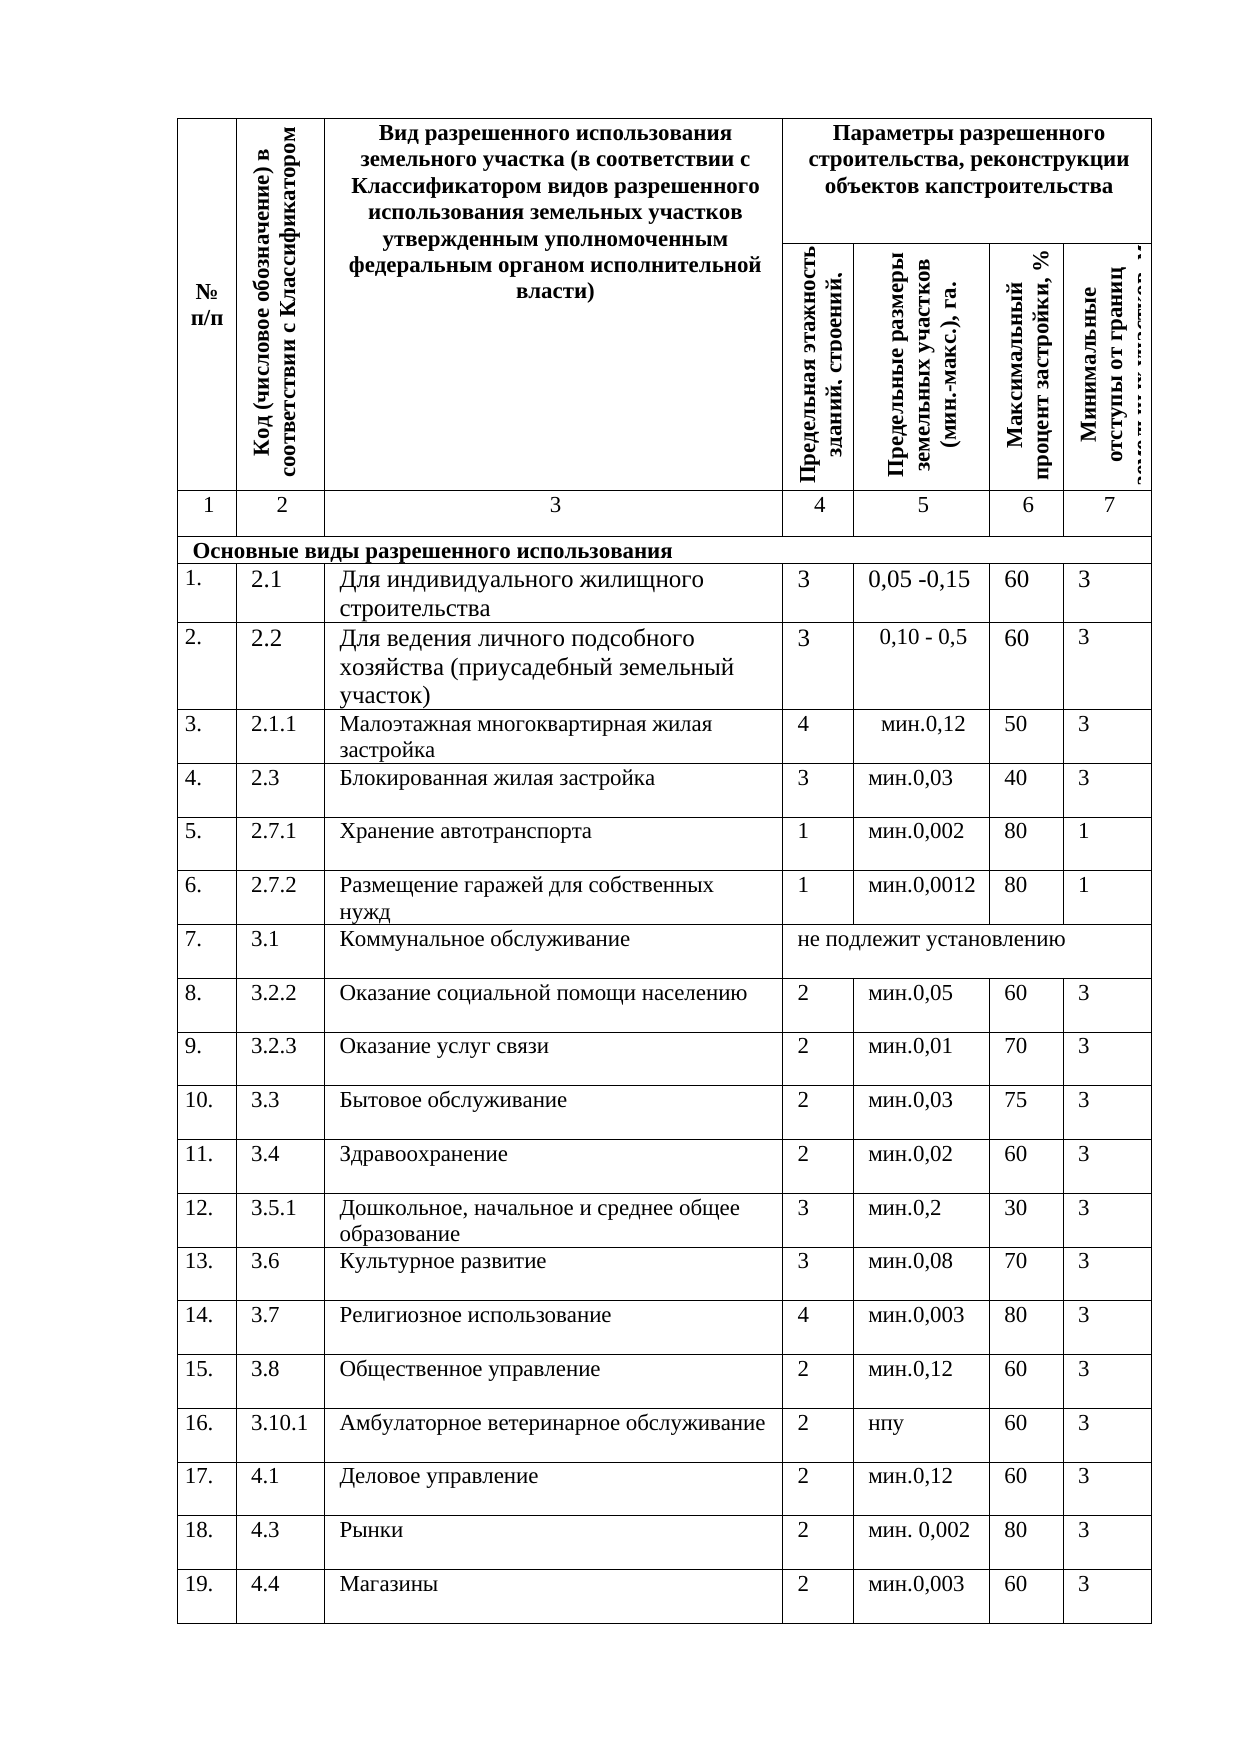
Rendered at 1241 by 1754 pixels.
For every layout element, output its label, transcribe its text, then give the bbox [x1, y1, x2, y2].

table_cell 3.6 [237, 1248, 324, 1300]
table_cell 2.1.1 [237, 710, 324, 763]
table_cell 3 [1064, 1516, 1151, 1569]
table_cell не подлежит установлению [783, 925, 1151, 978]
table_cell Оказание услуг связи [325, 1033, 782, 1085]
table_cell 3.2.3 [237, 1033, 324, 1085]
table_cell мин.0,02 [854, 1140, 989, 1193]
table_cell мин.0,08 [854, 1248, 989, 1300]
table_cell 3.10.1 [237, 1409, 324, 1462]
table_cell 60 [990, 1409, 1063, 1462]
table_cell [178, 1140, 236, 1193]
table_cell 4 [783, 491, 853, 536]
table_cell [178, 1570, 236, 1623]
table_cell 2 [783, 1409, 853, 1462]
table_cell мин.0,01 [854, 1033, 989, 1085]
table_cell 40 [990, 764, 1063, 817]
table_cell Дошкольное, начальное и среднее общее образование [325, 1194, 782, 1247]
table_cell мин.0,0012 [854, 871, 989, 924]
table_cell 3 [1064, 1140, 1151, 1193]
table_cell 3 [1064, 979, 1151, 1032]
table_cell 3.3 [237, 1086, 324, 1139]
table_cell Основные виды разрешенного использования [178, 537, 1151, 563]
table_cell мин.0,003 [854, 1570, 989, 1623]
table_cell 4.1 [237, 1463, 324, 1515]
table_cell 2 [783, 1086, 853, 1139]
table_cell Для индивидуального жилищного строительства [325, 564, 782, 622]
table_cell 4 [783, 710, 853, 763]
table_cell 4.3 [237, 1516, 324, 1569]
table_cell мин.0,12 [854, 1355, 989, 1408]
table_cell 1 [783, 871, 853, 924]
table_header Параметры разрешенного строительства, реконструкции объектов капстроительства [783, 119, 1151, 243]
table_cell Деловое управление [325, 1463, 782, 1515]
table_cell [178, 818, 236, 870]
table_cell [178, 1301, 236, 1354]
table_cell мин.0,2 [854, 1194, 989, 1247]
table_cell мин.0,03 [854, 764, 989, 817]
table_cell 80 [990, 1516, 1063, 1569]
table_cell нпу [854, 1409, 989, 1462]
table_cell Амбулаторное ветеринарное обслуживание [325, 1409, 782, 1462]
table_cell 60 [990, 1140, 1063, 1193]
table_cell 3 [1064, 1033, 1151, 1085]
table_cell 3 [1064, 564, 1151, 622]
table_cell 70 [990, 1033, 1063, 1085]
table_cell 3 [325, 491, 782, 536]
table_cell 6 [990, 491, 1063, 536]
table_cell Рынки [325, 1516, 782, 1569]
table_cell [178, 564, 236, 622]
table_cell 80 [990, 1301, 1063, 1354]
table_cell 3 [1064, 1463, 1151, 1515]
table_cell 2.7.1 [237, 818, 324, 870]
table_cell 3 [1064, 1355, 1151, 1408]
table_cell 3 [1064, 1248, 1151, 1300]
table_cell Магазины [325, 1570, 782, 1623]
table_cell 60 [990, 623, 1063, 709]
table_cell [178, 1248, 236, 1300]
table_cell 3 [1064, 764, 1151, 817]
table_cell 2 [237, 491, 324, 536]
table_cell 4.4 [237, 1570, 324, 1623]
table_cell мин.0,003 [854, 1301, 989, 1354]
table_cell 3 [783, 564, 853, 622]
table_cell [178, 1194, 236, 1247]
table_cell Минимальные отступы от границ земельных участков, м [1064, 244, 1151, 490]
table_cell 60 [990, 564, 1063, 622]
table_cell 2.3 [237, 764, 324, 817]
table_cell 1 [1064, 871, 1151, 924]
table_cell 60 [990, 1355, 1063, 1408]
table_cell [178, 623, 236, 709]
table_cell 2 [783, 1140, 853, 1193]
table_cell 3 [1064, 1086, 1151, 1139]
table_cell 0,10 - 0,5 [854, 623, 989, 709]
table_cell 75 [990, 1086, 1063, 1139]
table_cell 2 [783, 1516, 853, 1569]
table_cell 3.1 [237, 925, 324, 978]
table_cell 50 [990, 710, 1063, 763]
table_cell мин.0,002 [854, 818, 989, 870]
table_cell 3 [1064, 1194, 1151, 1247]
table_cell 2 [783, 1033, 853, 1085]
table_cell Хранение автотранспорта [325, 818, 782, 870]
table_cell 1 [783, 818, 853, 870]
table_cell [178, 871, 236, 924]
table_cell Коммунальное обслуживание [325, 925, 782, 978]
table_cell 70 [990, 1248, 1063, 1300]
table_cell 3 [1064, 1301, 1151, 1354]
table_cell 3 [1064, 1570, 1151, 1623]
table_cell 3 [783, 623, 853, 709]
table_cell [178, 1516, 236, 1569]
table_cell 2.2 [237, 623, 324, 709]
table_cell 1 [1064, 818, 1151, 870]
table_cell 7 [1064, 491, 1151, 536]
table_cell 60 [990, 979, 1063, 1032]
table_cell 80 [990, 871, 1063, 924]
table_cell Оказание социальной помощи населению [325, 979, 782, 1032]
table_cell Малоэтажная многоквартирная жилая застройка [325, 710, 782, 763]
table_cell 2 [783, 979, 853, 1032]
table_cell 80 [990, 818, 1063, 870]
table_cell 60 [990, 1570, 1063, 1623]
table_header Вид разрешенного использования земельного участка (в соответствии с Классификатором видов разрешенного использования земельных участков утвержденным уполномоченным федеральным органом исполнительной власти) [325, 119, 782, 490]
table_cell 3 [1064, 1409, 1151, 1462]
table_cell Предельная этажность зданий, строений, сооружений, этаж [783, 244, 853, 490]
table_cell [178, 925, 236, 978]
table_cell 1 [178, 491, 236, 536]
table_cell 2.1 [237, 564, 324, 622]
table_cell Общественное управление [325, 1355, 782, 1408]
table_cell 3.8 [237, 1355, 324, 1408]
table_cell Религиозное использование [325, 1301, 782, 1354]
table_cell 30 [990, 1194, 1063, 1247]
table_cell мин.0,12 [854, 1463, 989, 1515]
table_cell [178, 1463, 236, 1515]
table_cell 3.5.1 [237, 1194, 324, 1247]
table_cell Предельные размеры земельных участков (мин.-макс.), га. [854, 244, 989, 490]
table_cell мин. 0,002 [854, 1516, 989, 1569]
table_cell 3.2.2 [237, 979, 324, 1032]
table_cell мин.0,12 [854, 710, 989, 763]
table_cell 3 [783, 764, 853, 817]
table_cell [178, 979, 236, 1032]
table_cell 3 [1064, 623, 1151, 709]
table_cell Размещение гаражей для собственных нужд [325, 871, 782, 924]
table_cell Бытовое обслуживание [325, 1086, 782, 1139]
table_cell 4 [783, 1301, 853, 1354]
table_cell 0,05 -0,15 [854, 564, 989, 622]
table_cell Здравоохранение [325, 1140, 782, 1193]
table_cell 2 [783, 1355, 853, 1408]
table_cell 3 [783, 1248, 853, 1300]
table_cell Блокированная жилая застройка [325, 764, 782, 817]
table_cell мин.0,03 [854, 1086, 989, 1139]
table_header Код (числовое обозначение) в соответствии с Классификатором [237, 119, 324, 490]
table_cell мин.0,05 [854, 979, 989, 1032]
table_cell 2 [783, 1463, 853, 1515]
table_cell [178, 764, 236, 817]
table_cell 60 [990, 1463, 1063, 1515]
table_cell Культурное развитие [325, 1248, 782, 1300]
table_cell 3 [783, 1194, 853, 1247]
table_cell 3.4 [237, 1140, 324, 1193]
table_cell [178, 1355, 236, 1408]
table_cell 2.7.2 [237, 871, 324, 924]
table_cell 3 [1064, 710, 1151, 763]
table_cell 5 [854, 491, 989, 536]
table_cell Для ведения личного подсобного хозяйства (приусадебный земельный участок) [325, 623, 782, 709]
table_cell 2 [783, 1570, 853, 1623]
table_header № п/п [178, 119, 236, 490]
table_cell [178, 710, 236, 763]
table_cell [178, 1086, 236, 1139]
table_cell Максимальный процент застройки, % [990, 244, 1063, 490]
table_cell [178, 1409, 236, 1462]
table_cell 3.7 [237, 1301, 324, 1354]
table_cell [178, 1033, 236, 1085]
